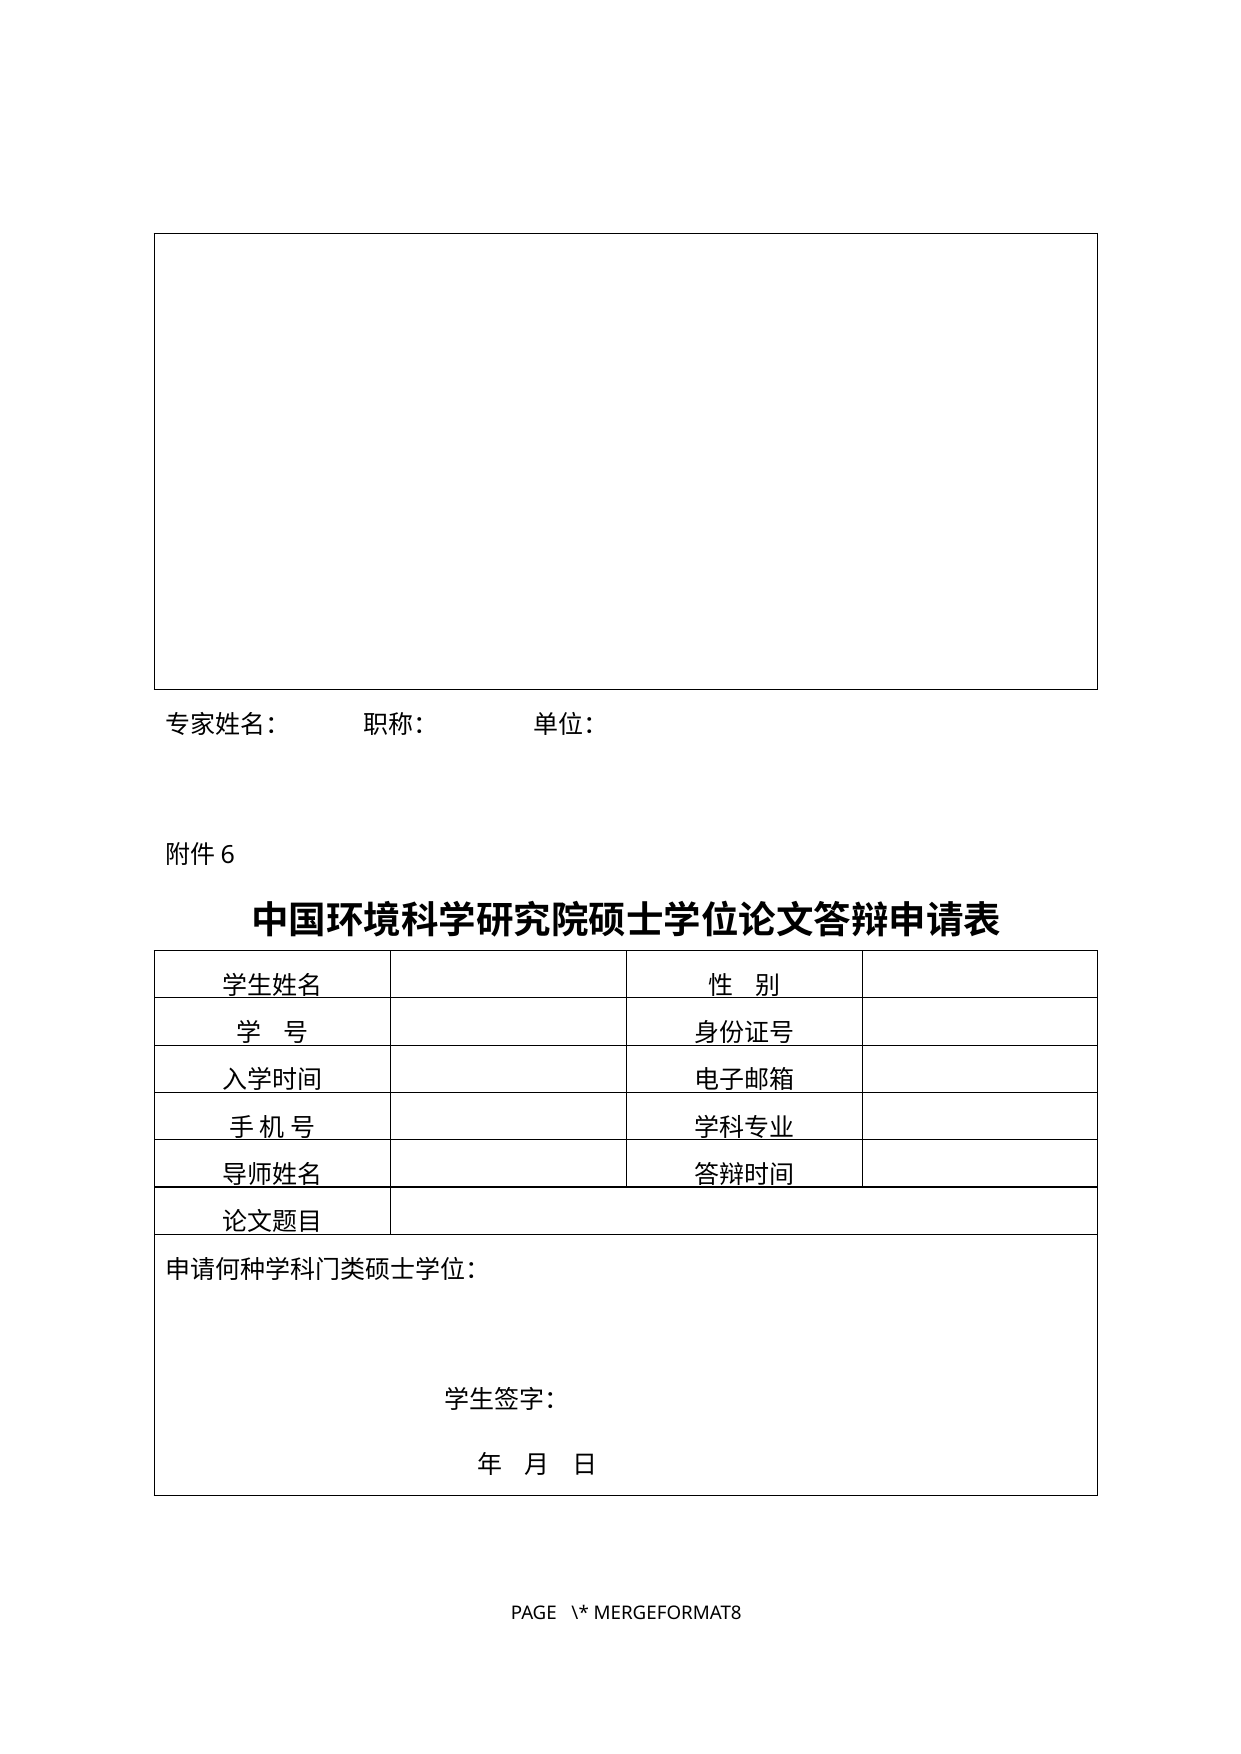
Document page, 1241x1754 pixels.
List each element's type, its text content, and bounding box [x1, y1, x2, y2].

text 附件6 [165, 820, 1087, 885]
table_header [863, 951, 1097, 997]
text 中国环境科学研究院硕士学位论文答辩申请表 [165, 885, 1087, 950]
table_cell [391, 998, 626, 1044]
table_cell [391, 1140, 626, 1186]
table_cell [863, 1046, 1097, 1092]
table_cell [863, 1140, 1097, 1186]
table_cell 申请何种学科门类硕士学位： 学生签字： 年 月 日 [155, 1235, 1097, 1495]
table_cell 入学时间 [155, 1046, 390, 1092]
table_cell [863, 1093, 1097, 1139]
table_cell 学科专业 [627, 1093, 862, 1139]
table_cell 身份证号 [627, 998, 862, 1044]
table_cell [391, 1093, 626, 1139]
table_cell 论文题目 [155, 1188, 390, 1234]
text 专家姓名： 职称： 单位： [165, 690, 1087, 755]
table_cell [391, 1046, 626, 1092]
table_header 学生姓名 [155, 951, 390, 997]
table_cell [155, 234, 1097, 689]
table_header 性 别 [627, 951, 862, 997]
table_cell 导师姓名 [155, 1140, 390, 1186]
table_header [391, 951, 626, 997]
table_cell [863, 998, 1097, 1044]
table_cell 学 号 [155, 998, 390, 1044]
table_cell 答辩时间 [627, 1140, 862, 1186]
table_cell 电子邮箱 [627, 1046, 862, 1092]
table_cell 手 机 号 [155, 1093, 390, 1139]
table_cell [391, 1188, 1097, 1234]
